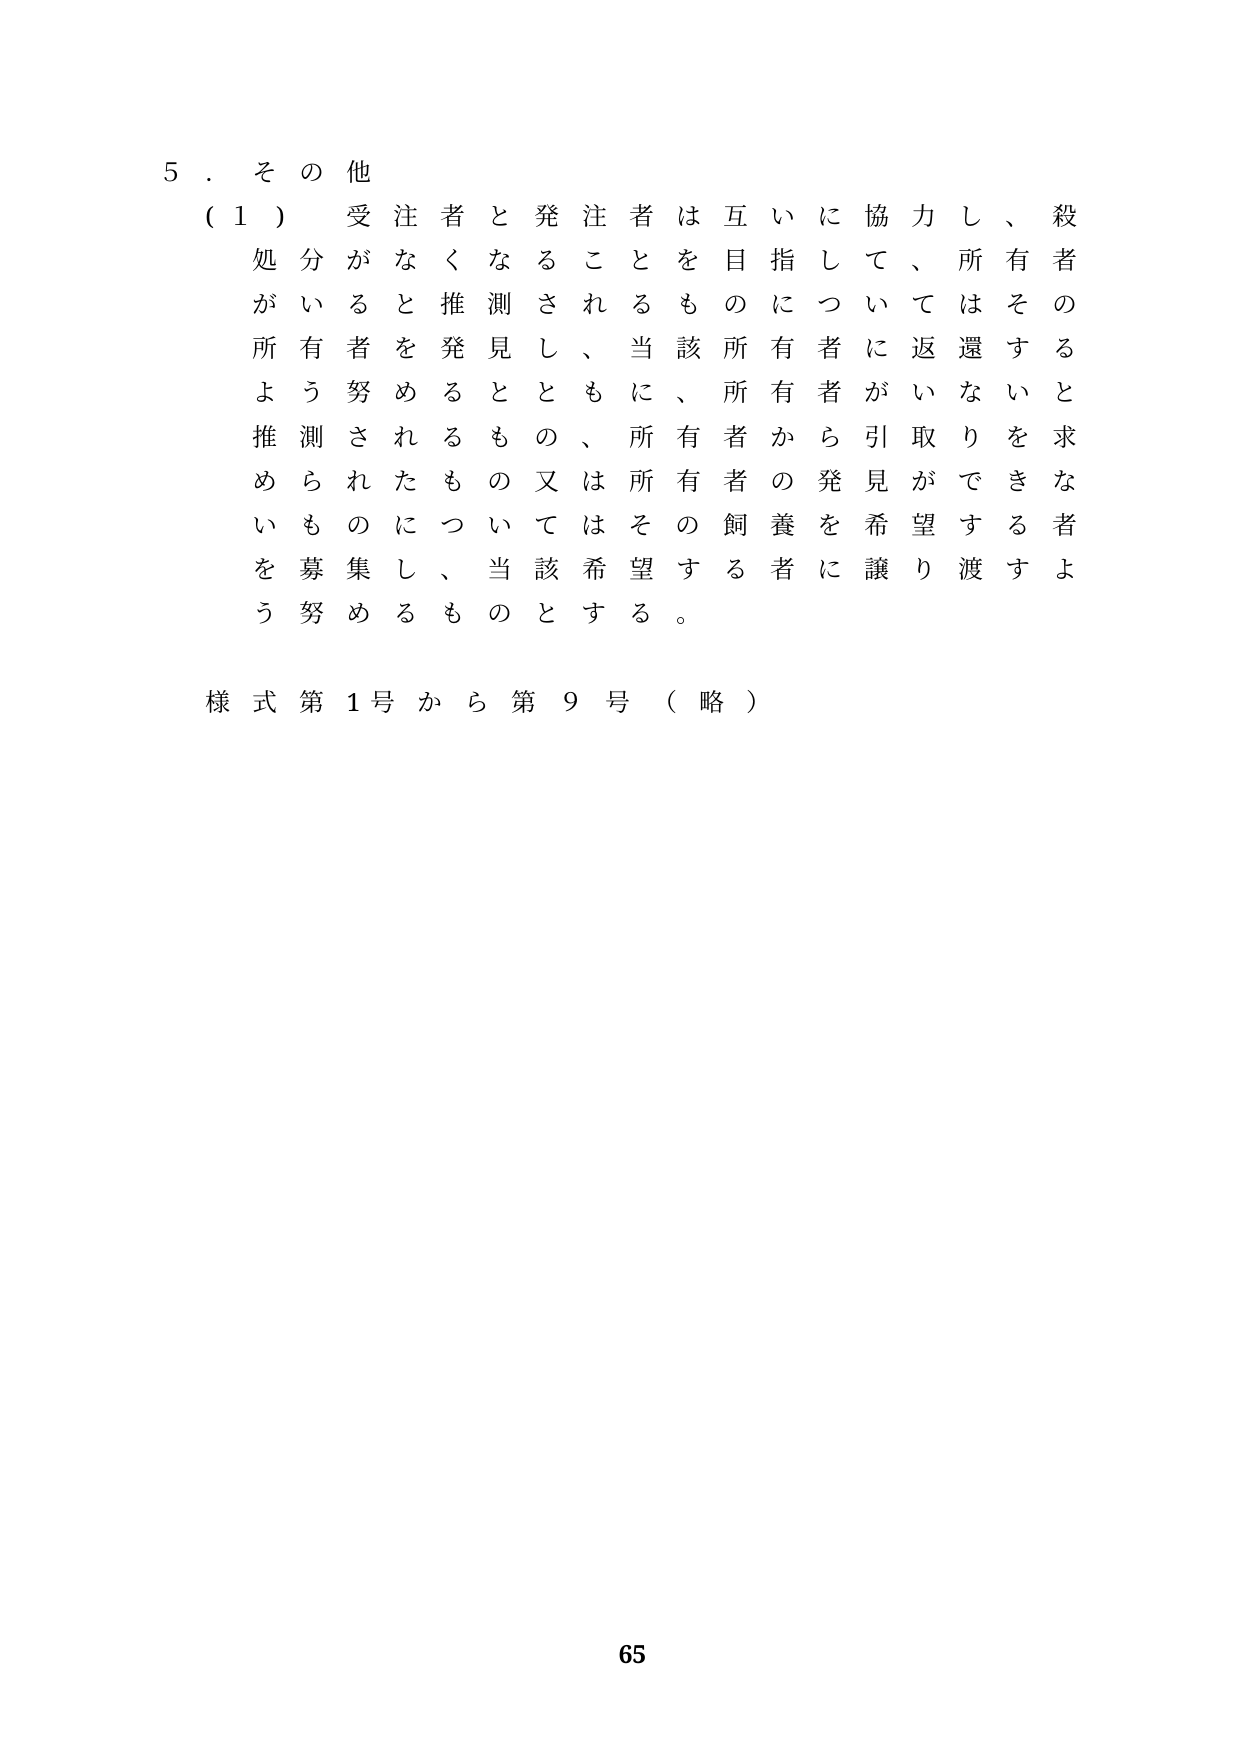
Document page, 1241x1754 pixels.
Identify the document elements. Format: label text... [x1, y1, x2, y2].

text (１) 受注者と発注者は互いに協力し、殺処分がなくなることを目指して、所有者がいると推測されるものについてはその所有者を発見し、当該所有者に返還するよう努めるとともに、所有者がいないと推測されるもの、所有者から引取りを求められたもの又は所有者の発見ができないものについてはその飼養を希望する者を募集し、当該希望する者に譲り渡すよう努めるものとする。 [182, 192, 1100, 634]
text 様式第1号から第９号（略） [182, 678, 1100, 722]
text ５．その他 [158, 148, 1100, 192]
